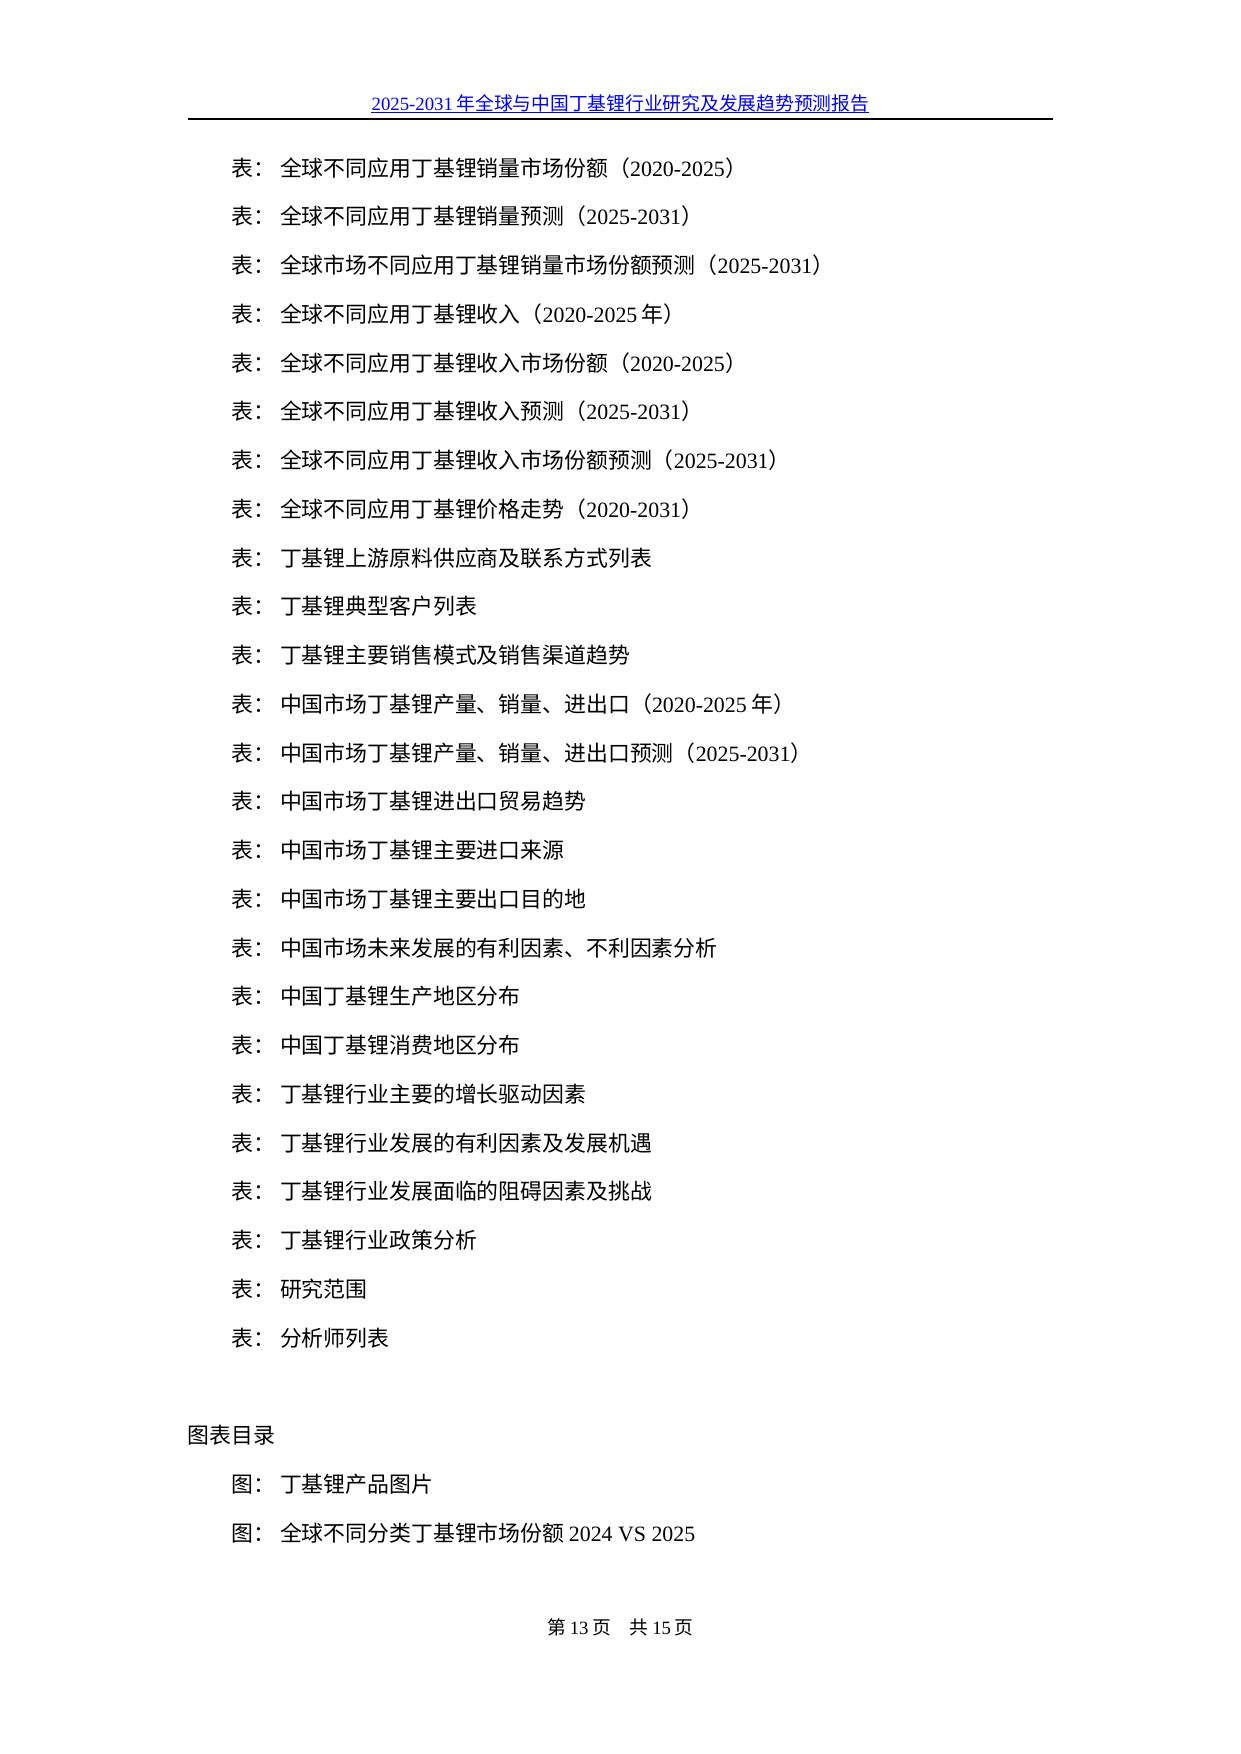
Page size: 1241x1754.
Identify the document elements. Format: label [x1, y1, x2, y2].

text [187, 150, 1053, 1548]
